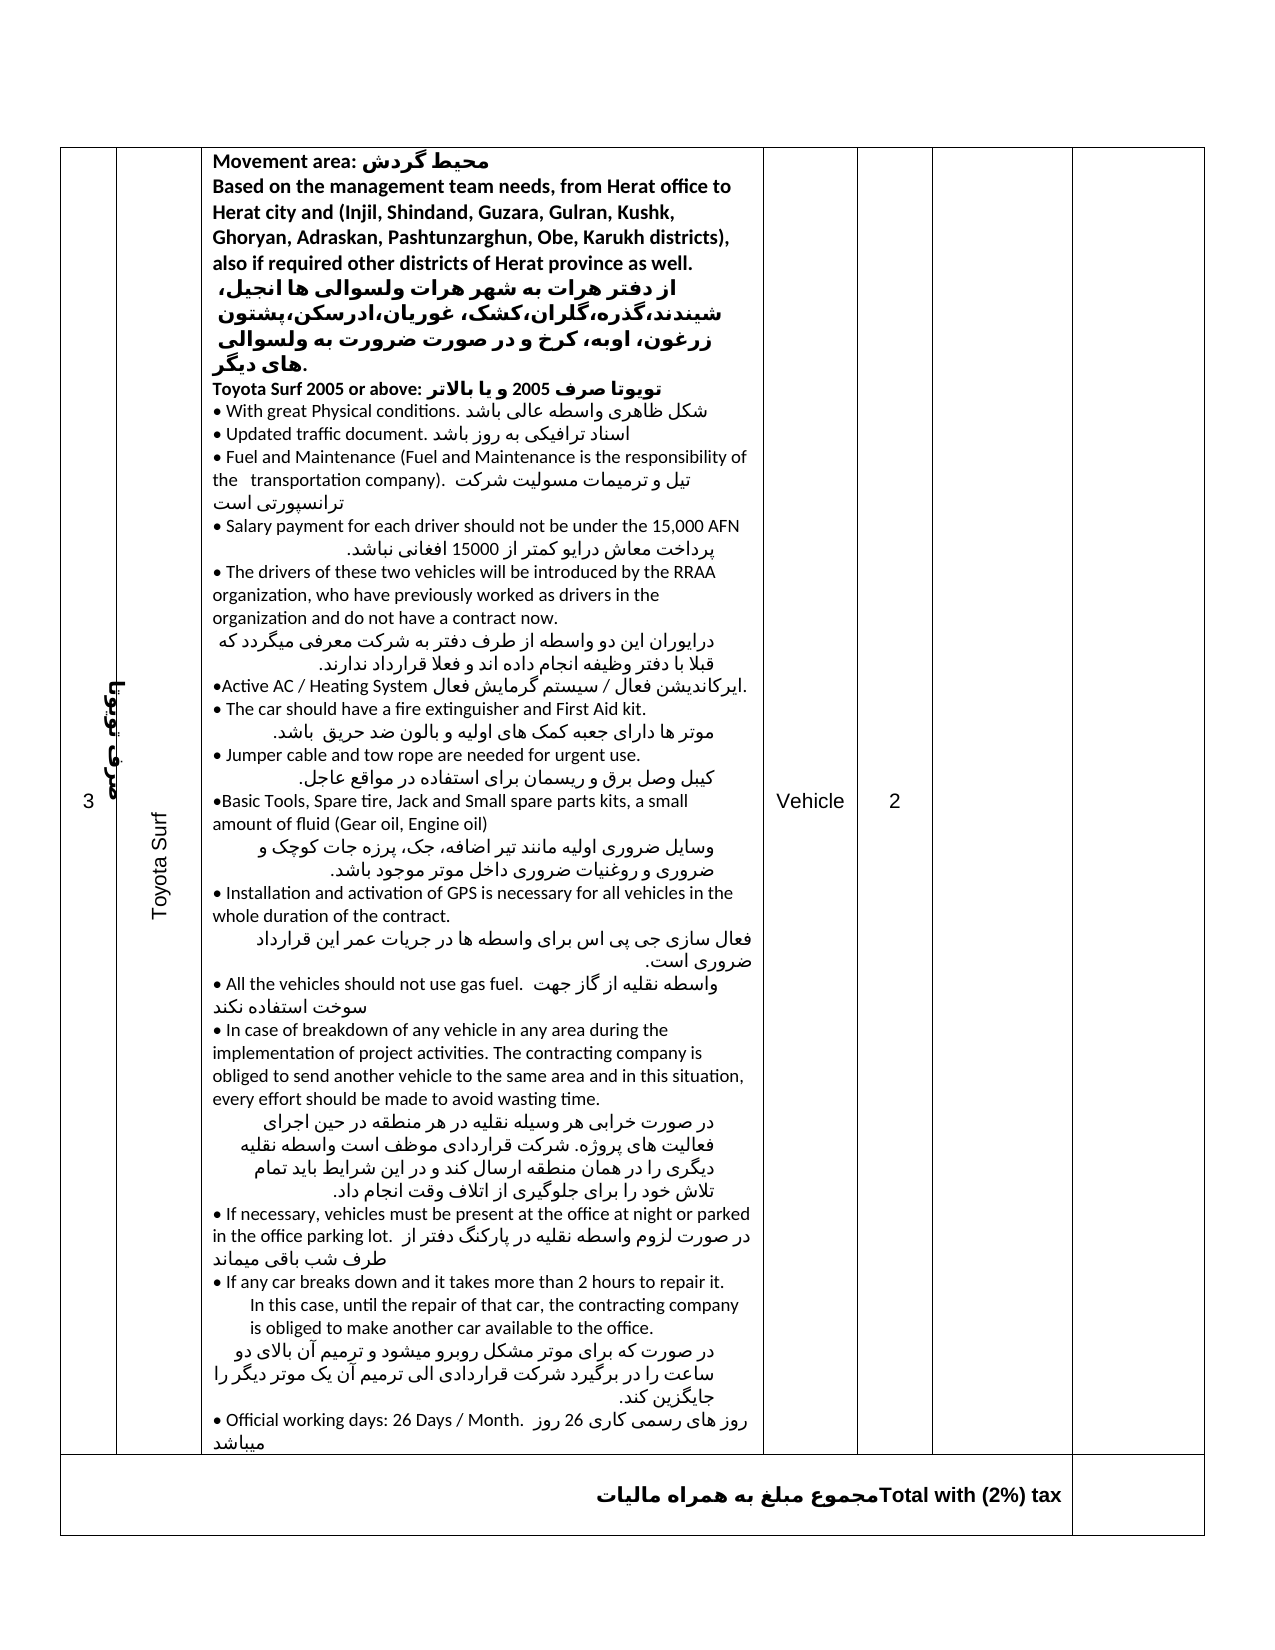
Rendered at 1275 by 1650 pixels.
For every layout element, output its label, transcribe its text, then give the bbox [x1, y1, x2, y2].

table_cell Vehicle [764, 148, 857, 1454]
table_cell 2 [858, 148, 932, 1454]
table_cell مجموع مبلغ به همراه مالیاتTotal with (2%) tax [61, 1455, 1072, 1535]
table_cell Movement area: محیط گردش Based on the management team needs, from Herat office to Herat city and (Injil, Shindand, Guzara, Gulran, Kushk, Ghoryan, Adraskan, Pashtunzarghun, Obe, Karukh districts), also if required other districts of Herat province as well. از دفتر هرات به شهر هرات ولسوالی ها انجیل، شیندند،گذره،گلران،کشک، غوریان،ادرسکن،پشتون زرغون، اوبه، کرخ و در صورت ضرورت به ولسوالی های دیگر. Toyota Surf 2005 or above: تویوتا صرف 2005 و یا بالاتر • With great Physical conditions. شکل ظاهری واسطه عالی باشد • Updated traffic document. اسناد ترافیکی به روز باشد • Fuel and Maintenance (Fuel and Maintenance is the responsibility of the transportation company). تیل و ترمیمات مسولیت شرکت ترانسپورتی است • Salary payment for each driver should not be under the 15,000 AFN پرداخت معاش درایو کمتر از 15000 افغانی نباشد. • The drivers of these two vehicles will be introduced by the RRAA organization, who have previously worked as drivers in the organization and do not have a contract now. درایوران این دو واسطه از طرف دفتر به شرکت معرفی میگردد که قبلا با دفتر وظیفه انجام داده اند و فعلا قرارداد ندارند. •Active AC / Heating System ایرکاندیشن فعال / سیستم گرمایش فعال. • The car should have a fire extinguisher and First Aid kit. موتر ها دارای جعبه کمک های اولیه و بالون ضد حریق باشد. • Jumper cable and tow rope are needed for urgent use. کیبل وصل برق و ریسمان برای استفاده در مواقع عاجل. •Basic Tools, Spare tire, Jack and Small spare parts kits, a small amount of fluid (Gear oil, Engine oil) وسایل ضروری اولیه مانند تیر اضافه، جک، پرزه جات کوچک و ضروری و روغنیات ضروری داخل موتر موجود باشد. • Installation and activation of GPS is necessary for all vehicles in the whole duration of the contract. فعال سازی جی پی اس برای واسطه ها در جریات عمر این قرارداد ضروری است. • All the vehicles should not use gas fuel. واسطه نقلیه از گاز جهت سوخت استفاده نکند • In case of breakdown of any vehicle in any area during the implementation of project activities. The contracting company is obliged to send another vehicle to the same area and in this situation, every effort should be made to avoid wasting time. در صورت خرابی هر وسیله نقلیه در هر منطقه در حین اجرای فعالیت های پروژه. شرکت قراردادی موظف است واسطه نقلیه دیگری را در همان منطقه ارسال کند و در این شرایط باید تمام تلاش خود را برای جلوگیری از اتلاف وقت انجام داد. • If necessary, vehicles must be present at the office at night or parked in the office parking lot. در صورت لزوم واسطه نقلیه در پارکنگ دفتر از طرف شب باقی میماند • If any car breaks down and it takes more than 2 hours to repair it. In this case, until the repair of that car, the contracting company is obliged to make another car available to the office. در صورت که برای موتر مشکل روبرو میشود و ترمیم آن بالای دو ساعت را در برگیرد شرکت قراردادی الی ترمیم آن یک موتر دیگر را جایگزین کند. • Official working days: 26 Days / Month. روز های رسمی کاری 26 روز میباشد [202, 148, 763, 1454]
table_cell Toyota Surf تویوتا صرف [117, 148, 201, 1454]
table_cell [1073, 1455, 1204, 1535]
table_cell 3 [61, 148, 116, 1454]
table_cell [1073, 148, 1204, 1454]
table_cell [933, 148, 1072, 1454]
